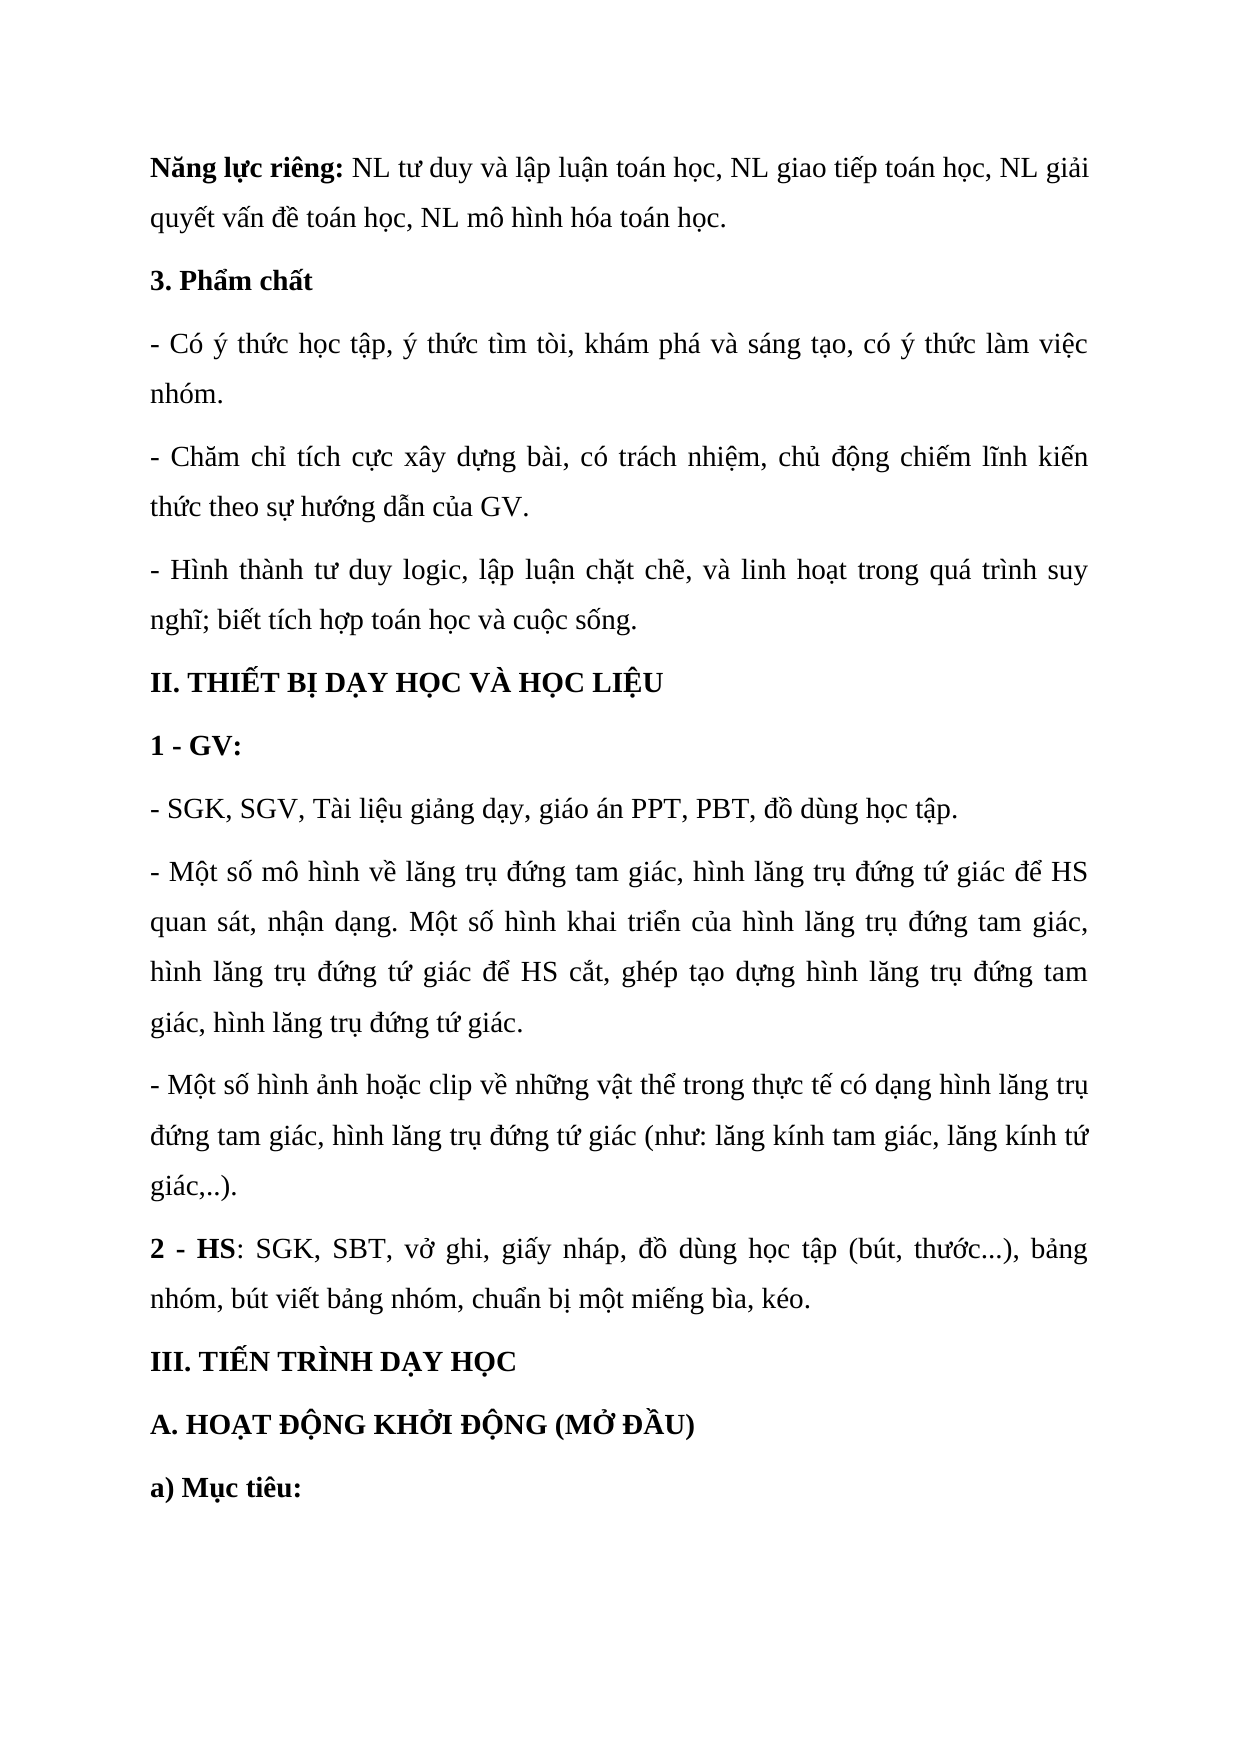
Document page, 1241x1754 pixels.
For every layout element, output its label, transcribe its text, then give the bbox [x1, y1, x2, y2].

text A. HOẠT ĐỘNG KHỞI ĐỘNG (MỞ ĐẦU) [150, 1407, 1090, 1440]
text 3. Phẩm chất [150, 263, 1090, 297]
text - Một số mô hình về lăng trụ đứng tam giác, hình lăng trụ đứng tứ giác để HS quan sát, nhận dạng. Một số hình khai triển của hình lăng trụ đứng tam giác, hình lăng trụ đứng tứ giác để HS cắt, ghép tạo dựng hình lăng trụ đứng tam giác, hình lăng trụ đứng tứ giác. [150, 854, 1090, 1038]
text III. TIẾN TRÌNH DẠY HỌC [150, 1344, 1090, 1378]
text 2 - HS: SGK, SBT, vở ghi, giấy nháp, đồ dùng học tập (bút, thước...), bảng nhóm, bút viết bảng nhóm, chuẩn bị một miếng bìa, kéo. [150, 1231, 1090, 1315]
text - Một số hình ảnh hoặc clip về những vật thể trong thực tế có dạng hình lăng trụ đứng tam giác, hình lăng trụ đứng tứ giác (như: lăng kính tam giác, lăng kính tứ giác,..). [150, 1067, 1090, 1202]
text - SGK, SGV, Tài liệu giảng dạy, giáo án PPT, PBT, đồ dùng học tập. [150, 791, 1090, 824]
text II. THIẾT BỊ DẠY HỌC VÀ HỌC LIỆU [150, 665, 1090, 699]
text 1 - GV: [150, 728, 1090, 762]
text - Có ý thức học tập, ý thức tìm tòi, khám phá và sáng tạo, có ý thức làm việc nhóm. [150, 326, 1090, 410]
text - Chăm chỉ tích cực xây dựng bài, có trách nhiệm, chủ động chiếm lĩnh kiến thức theo sự hướng dẫn của GV. [150, 439, 1090, 523]
text a) Mục tiêu: [150, 1470, 1090, 1503]
text Năng lực riêng: NL tư duy và lập luận toán học, NL giao tiếp toán học, NL giải quyết vấn đề toán học, NL mô hình hóa toán học. [150, 150, 1090, 234]
text - Hình thành tư duy logic, lập luận chặt chẽ, và linh hoạt trong quá trình suy nghĩ; biết tích hợp toán học và cuộc sống. [150, 552, 1090, 636]
